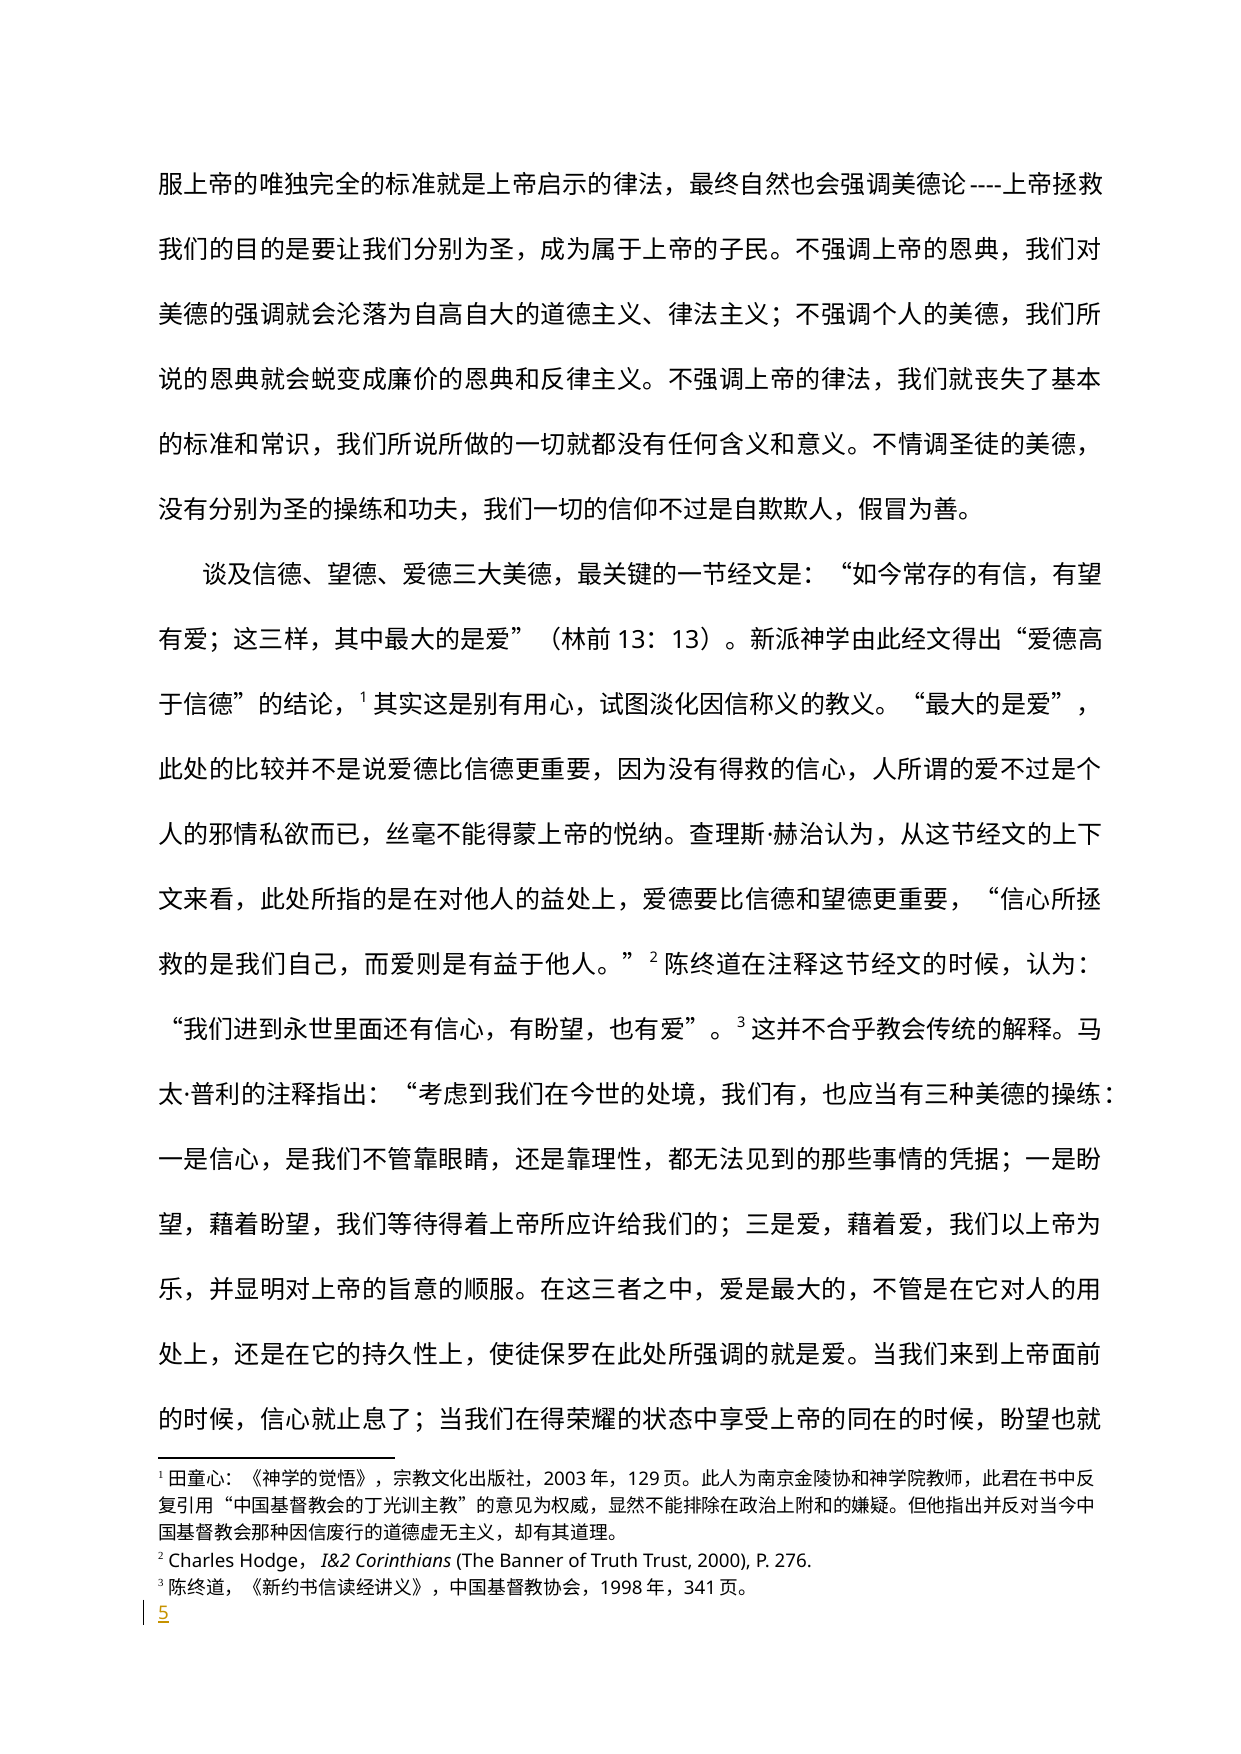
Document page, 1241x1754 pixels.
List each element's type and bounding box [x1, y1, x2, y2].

text [158, 150, 1103, 540]
text [158, 540, 1103, 1450]
